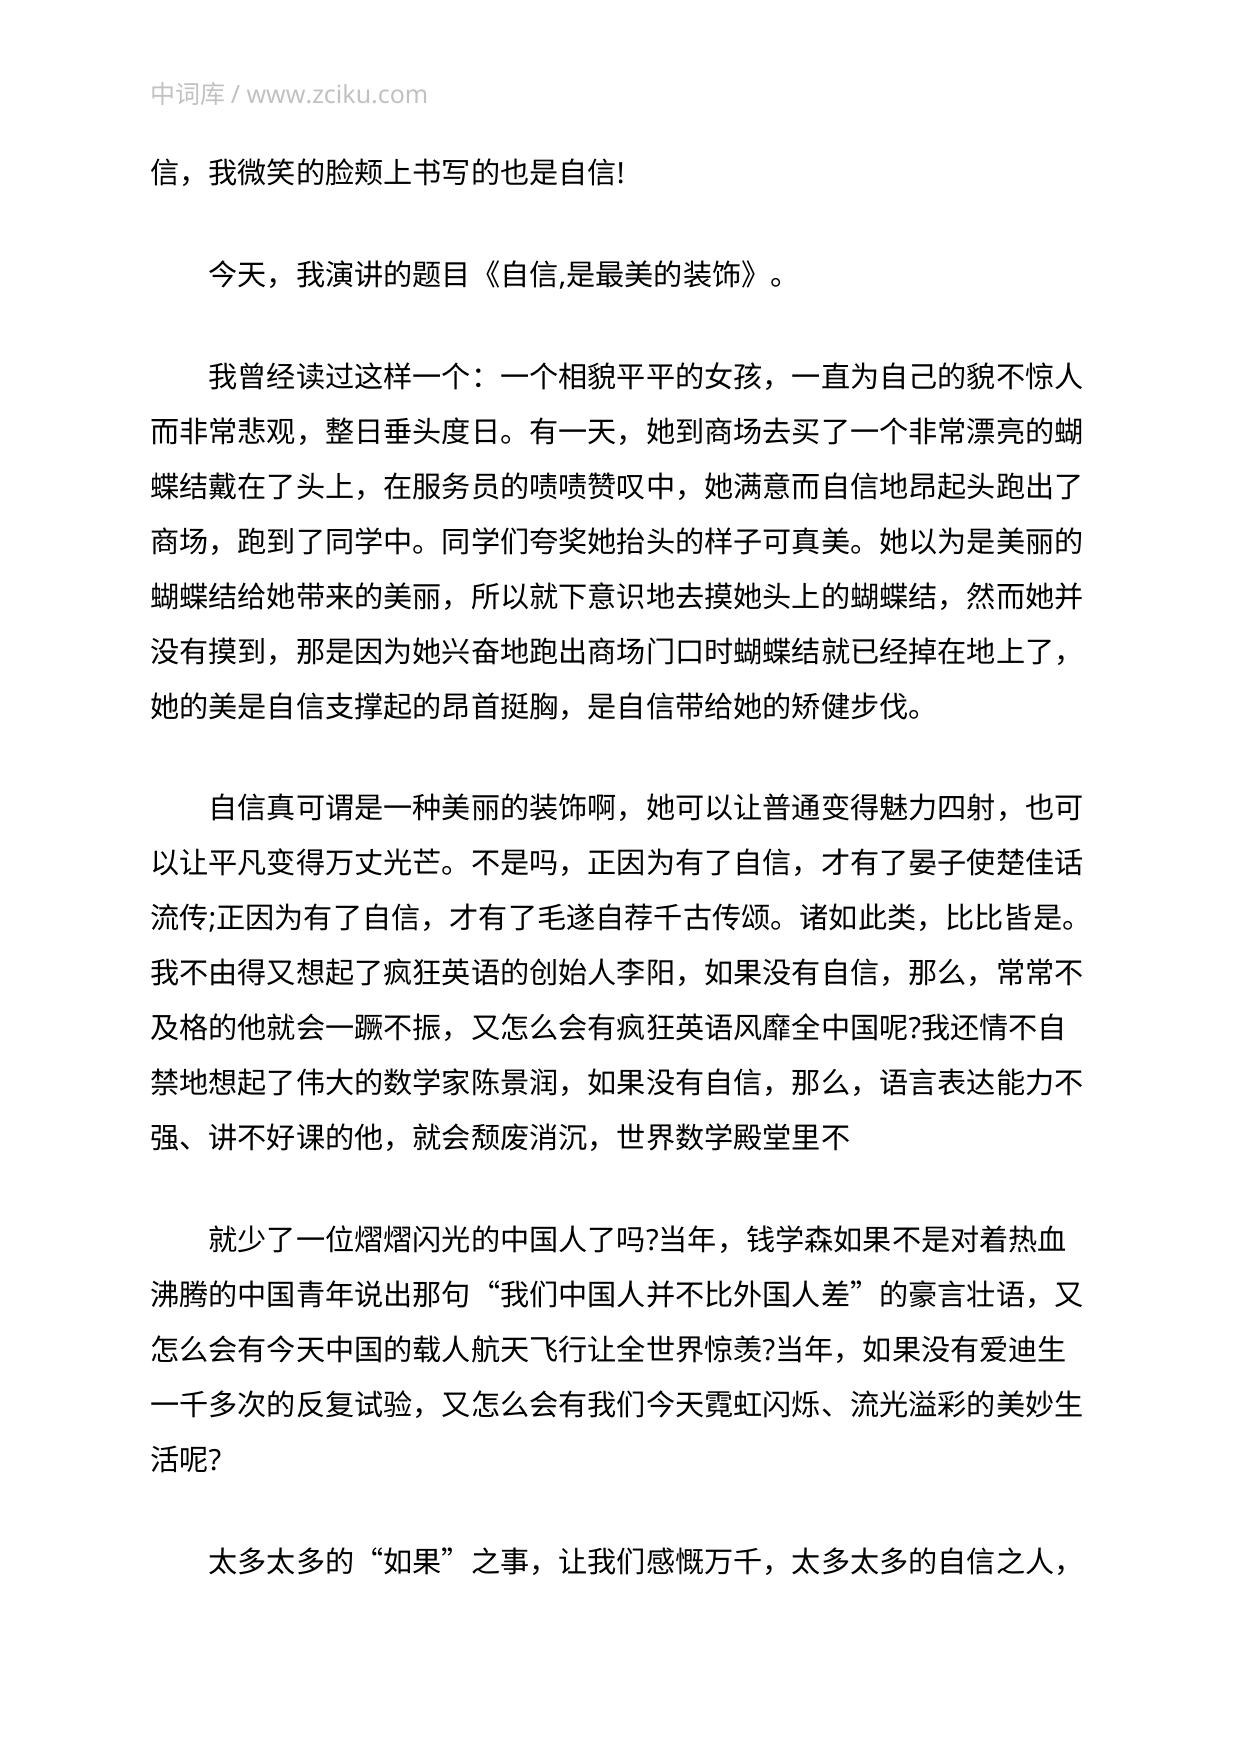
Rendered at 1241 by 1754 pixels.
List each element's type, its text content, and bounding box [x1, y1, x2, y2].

text 我曾经读过这样一个：一个相貌平平的女孩，一直为自己的貌不惊人而非常悲观，整日垂头度日。有一天，她到商场去买了一个非常漂亮的蝴蝶结戴在了头上，在服务员的啧啧赞叹中，她满意而自信地昂起头跑出了商场，跑到了同学中。同学们夸奖她抬头的样子可真美。她以为是美丽的蝴蝶结给她带来的美丽，所以就下意识地去摸她头上的蝴蝶结，然而她并没有摸到，那是因为她兴奋地跑出商场门口时蝴蝶结就已经掉在地上了，她的美是自信支撑起的昂首挺胸，是自信带给她的矫健步伐。 [150, 354, 1090, 726]
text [150, 150, 1090, 192]
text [150, 1538, 1090, 1581]
text 今天，我演讲的题目《自信,是最美的装饰》。 [150, 252, 1090, 294]
text 自信真可谓是一种美丽的装饰啊，她可以让普通变得魅力四射，也可以让平凡变得万丈光芒。不是吗，正因为有了自信，才有了晏子使楚佳话流传;正因为有了自信，才有了毛遂自荐千古传颂。诸如此类，比比皆是。我不由得又想起了疯狂英语的创始人李阳，如果没有自信，那么，常常不及格的他就会一蹶不振，又怎么会有疯狂英语风靡全中国呢?我还情不自禁地想起了伟大的数学家陈景润，如果没有自信，那么，语言表达能力不强、讲不好课的他，就会颓废消沉，世界数学殿堂里不 [150, 785, 1090, 1157]
text 就少了一位熠熠闪光的中国人了吗?当年，钱学森如果不是对着热血沸腾的中国青年说出那句“我们中国人并不比外国人差”的豪言壮语，又怎么会有今天中国的载人航天飞行让全世界惊羡?当年，如果没有爱迪生一千多次的反复试验，又怎么会有我们今天霓虹闪烁、流光溢彩的美妙生活呢? [150, 1216, 1090, 1479]
